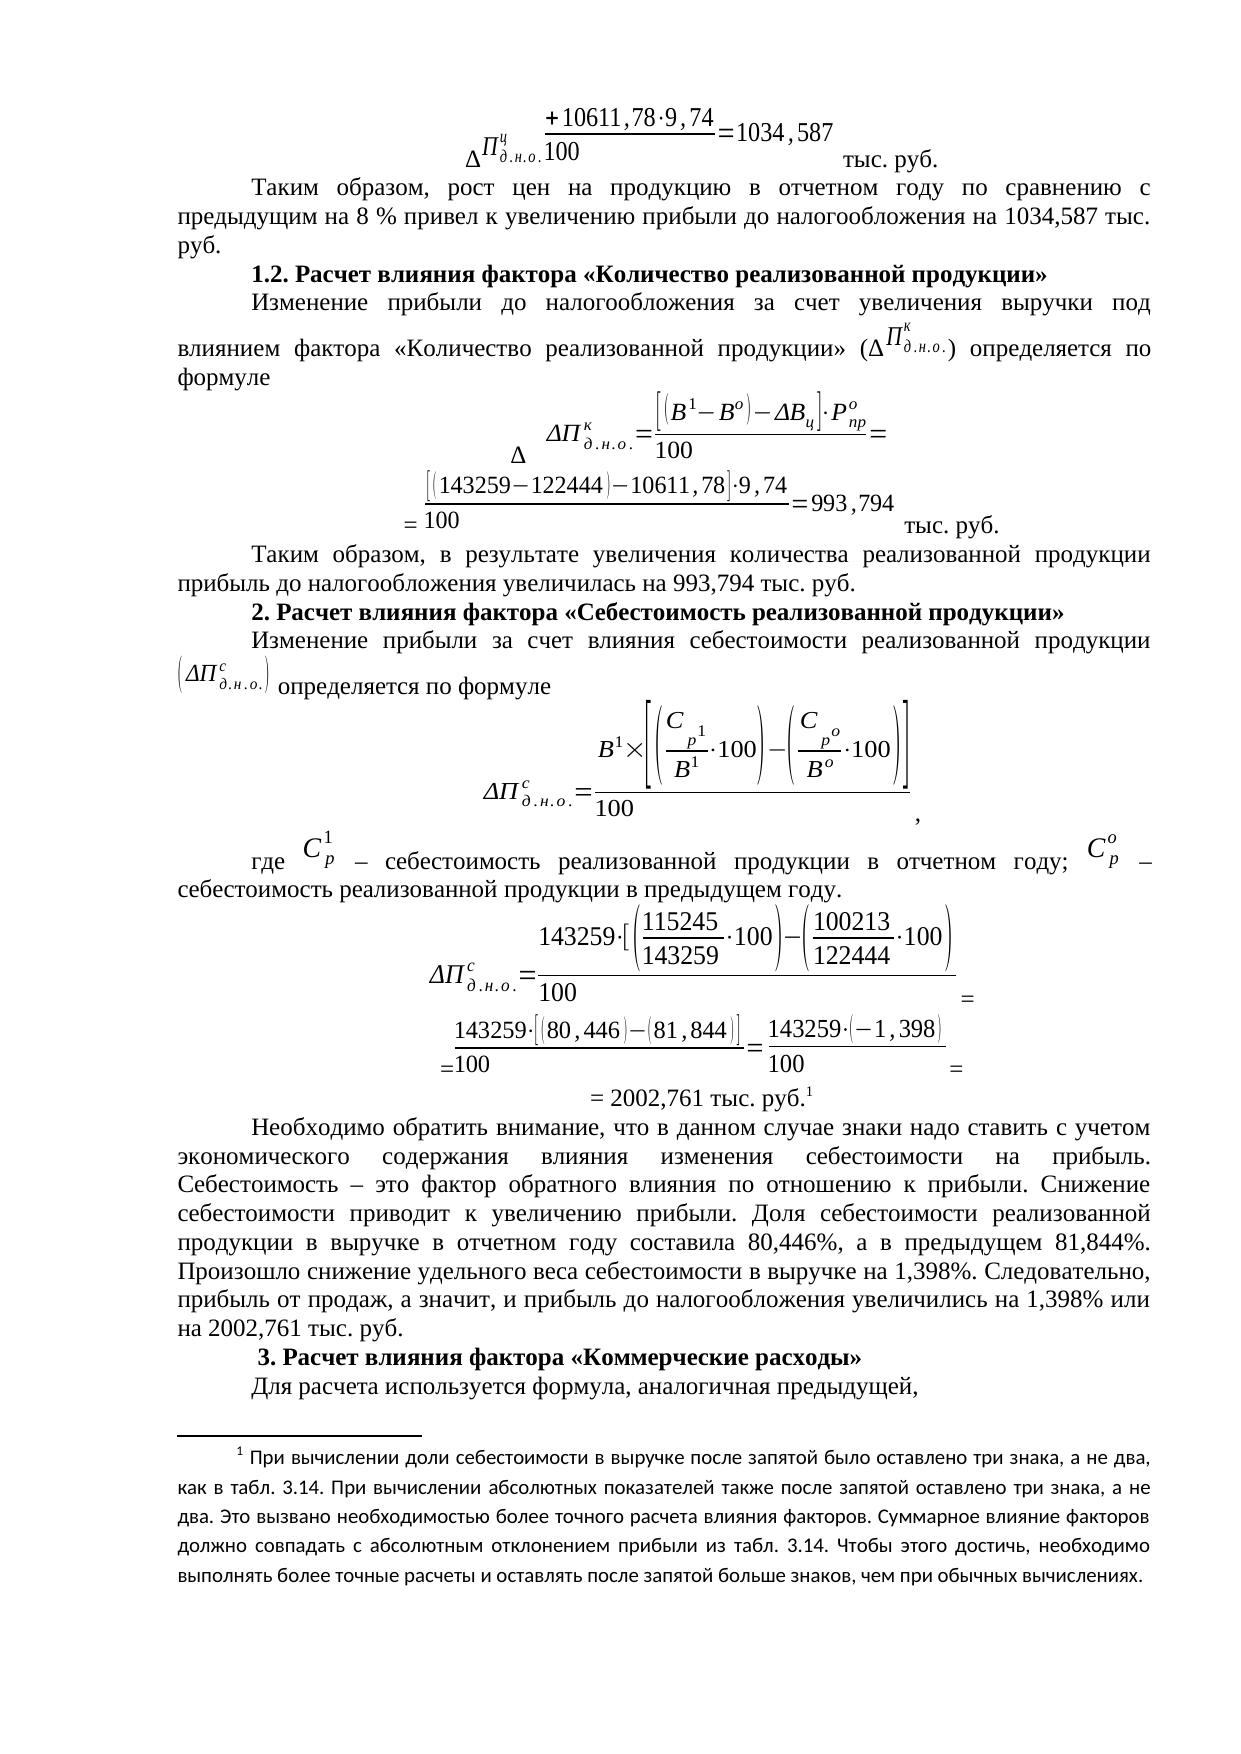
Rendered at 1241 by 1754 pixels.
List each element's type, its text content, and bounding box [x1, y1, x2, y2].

text Таким образом, рост цен на продукцию в отчетном году по сравнению с предыдущим на 8 % привел к увеличению прибыли до налогообложения на 1034,587 тыс. руб. [177, 172, 1152, 259]
text Изменение прибыли до налогообложения за счет увеличения выручки под влиянием фактора «Количество реализованной продукции» (Δ) определяется по формуле [177, 287, 1152, 391]
text где – себестоимость реализованной продукции в отчетном году; – себестоимость реализованной продукции в предыдущем году. [177, 827, 1152, 903]
text Δ [177, 391, 1152, 469]
text == [177, 1013, 1152, 1083]
text 1.2. Расчет влияния фактора «Количество реализованной продукции» [177, 259, 1152, 287]
text Таким образом, в результате увеличения количества реализованной продукции прибыль до налогообложения увеличилась на 993,794 тыс. руб. [177, 539, 1152, 597]
text Необходимо обратить внимание, что в данном случае знаки надо ставить с учетом экономического содержания влияния изменения себестоимости на прибыль. Себестоимость – это фактор обратного влияния по отношению к прибыли. Снижение себестоимости приводит к увеличению прибыли. Доля себестоимости реализованной продукции в выручке в отчетном году составила 80,446%, а в предыдущем 81,844%. Произошло снижение удельного веса себестоимости в выручке на 1,398%. Следовательно, прибыль от продаж, а значит, и прибыль до налогообложения увеличились на 1,398% или на 2002,761 тыс. руб. [177, 1112, 1152, 1342]
text , [177, 700, 1152, 827]
text Для расчета используется формула, аналогичная предыдущей, [177, 1371, 1152, 1399]
text = [177, 903, 1152, 1013]
text 3. Расчет влияния фактора «Коммерческие расходы» [177, 1342, 1152, 1371]
text Изменение прибыли за счет влияния себестоимости реализованной продукции определяется по формуле [177, 625, 1152, 700]
text 2. Расчет влияния фактора «Себестоимость реализованной продукции» [177, 597, 1152, 625]
text = тыс. руб. [177, 469, 1152, 539]
text Δ тыс. руб. [177, 102, 1152, 172]
text = 2002,761 тыс. руб. [177, 1083, 1152, 1112]
